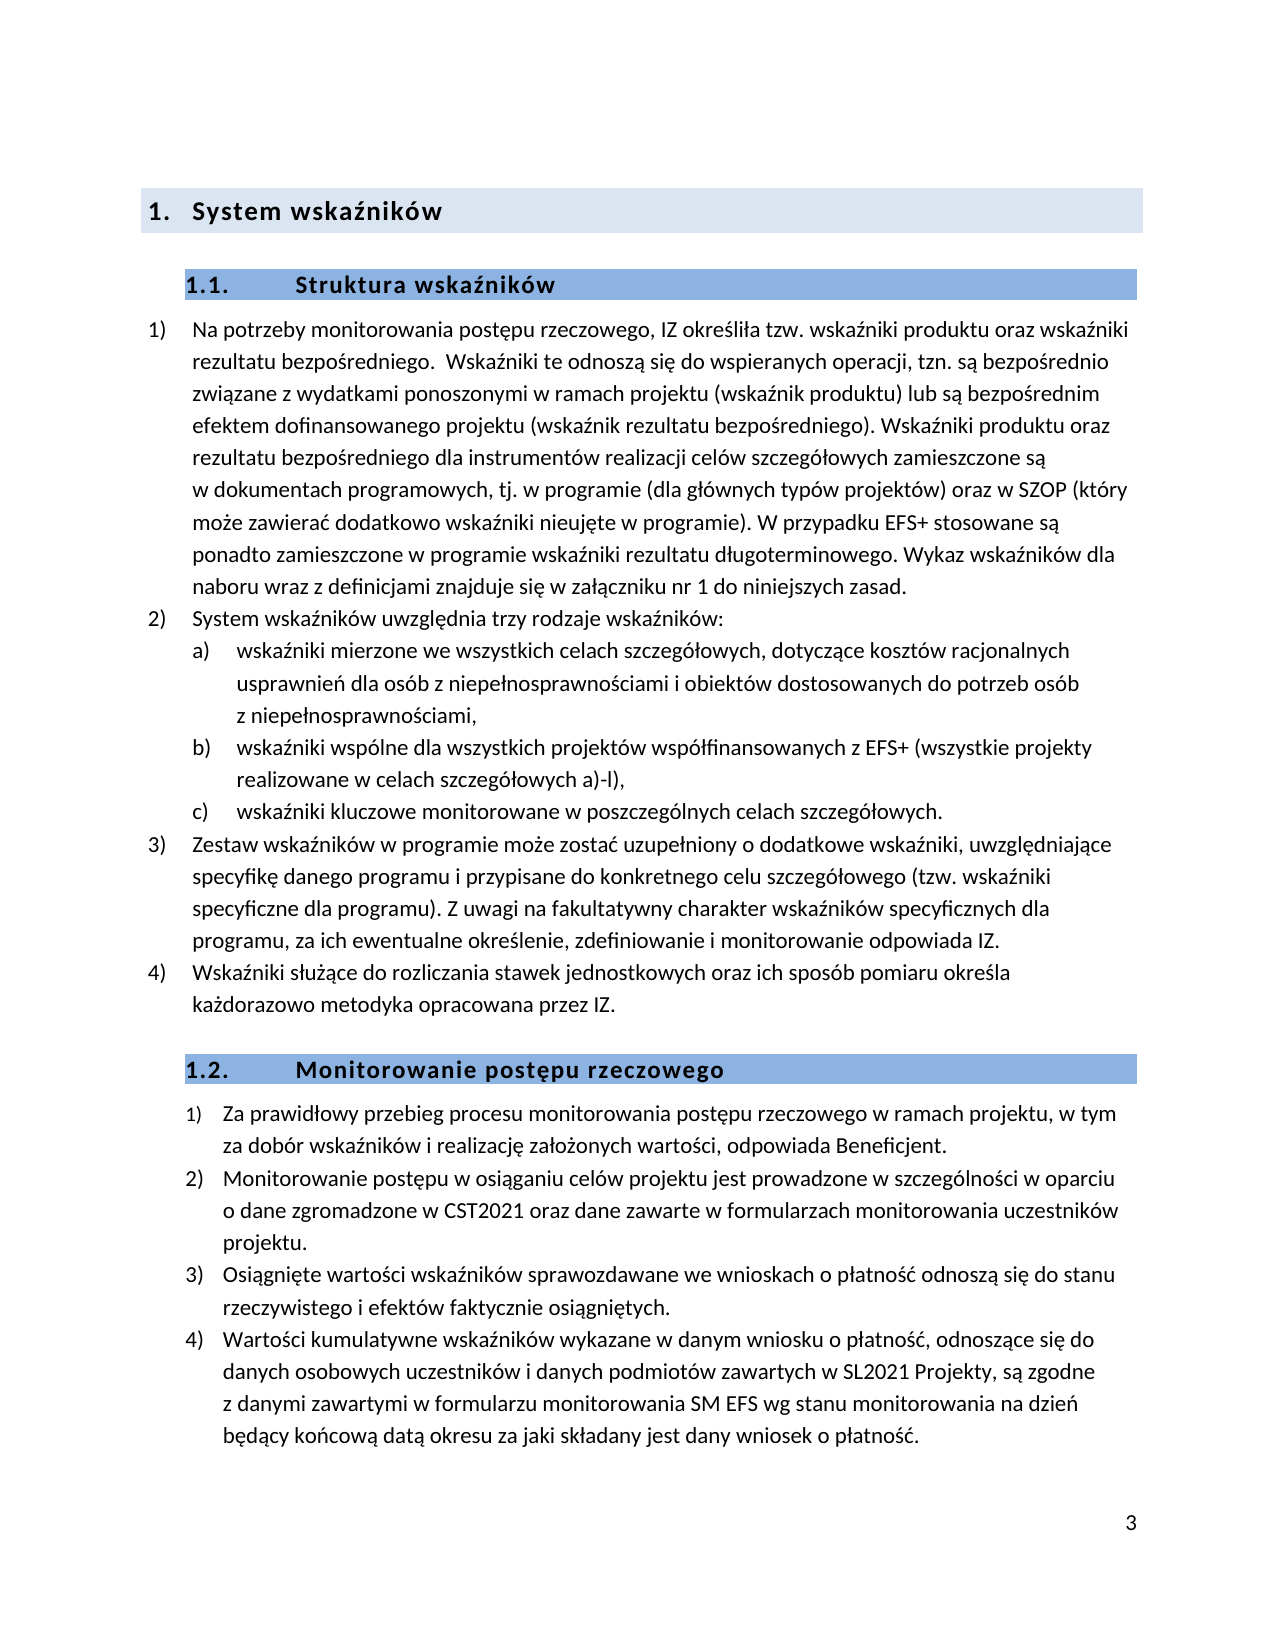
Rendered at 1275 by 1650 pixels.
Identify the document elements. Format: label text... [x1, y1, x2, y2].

list wskaźniki kluczowe monitorowane w poszczególnych celach szczegółowych. [192, 797, 1137, 826]
list Zestaw wskaźników w programie może zostać uzupełniony o dodatkowe wskaźniki, uwzględniające specyfikę danego programu i przypisane do konkretnego celu szczegółowego (tzw. wskaźniki specyficzne dla programu). Z uwagi na fakultatywny charakter wskaźników specyficznych dla programu, za ich ewentualne określenie, zdefiniowanie i monitorowanie odpowiada IZ. [148, 830, 1137, 954]
subtitle Struktura wskaźników [185, 269, 1137, 300]
list Wskaźniki służące do rozliczania stawek jednostkowych oraz ich sposób pomiaru określa każdorazowo metodyka opracowana przez IZ. [148, 958, 1137, 1019]
list Osiągnięte wartości wskaźników sprawozdawane we wnioskach o płatność odnoszą się do stanu rzeczywistego i efektów faktycznie osiągniętych. [185, 1260, 1137, 1321]
list wskaźniki mierzone we wszystkich celach szczegółowych, dotyczące kosztów racjonalnych usprawnień dla osób z niepełnosprawnościami i obiektów dostosowanych do potrzeb osób z niepełnosprawnościami, [192, 637, 1137, 729]
list Wartości kumulatywne wskaźników wykazane w danym wniosku o płatność, odnoszące się do danych osobowych uczestników i danych podmiotów zawartych w SL2021 Projekty, są zgodne z danymi zawartymi w formularzu monitorowania SM EFS wg stanu monitorowania na dzień będący końcową datą okresu za jaki składany jest dany wniosek o płatność. [185, 1325, 1137, 1449]
subtitle Monitorowanie postępu rzeczowego [185, 1054, 1137, 1084]
list System wskaźników uwzględnia trzy rodzaje wskaźników: [148, 604, 1137, 632]
list Za prawidłowy przebieg procesu monitorowania postępu rzeczowego w ramach projektu, w tym za dobór wskaźników i realizację założonych wartości, odpowiada Beneficjent. [185, 1099, 1137, 1160]
list wskaźniki wspólne dla wszystkich projektów współfinansowanych z EFS+ (wszystkie projekty realizowane w celach szczegółowych a)-l), [192, 733, 1137, 793]
list Monitorowanie postępu w osiąganiu celów projektu jest prowadzone w szczególności w oparciu o dane zgromadzone w CST2021 oraz dane zawarte w formularzach monitorowania uczestników projektu. [185, 1164, 1137, 1256]
subtitle System wskaźników [148, 194, 1137, 227]
list Na potrzeby monitorowania postępu rzeczowego, IZ określiła tzw. wskaźniki produktu oraz wskaźniki rezultatu bezpośredniego. Wskaźniki te odnoszą się do wspieranych operacji, tzn. są bezpośrednio związane z wydatkami ponoszonymi w ramach projektu (wskaźnik produktu) lub są bezpośrednim efektem dofinansowanego projektu (wskaźnik rezultatu bezpośredniego). Wskaźniki produktu oraz rezultatu bezpośredniego dla instrumentów realizacji celów szczegółowych zamieszczone są w dokumentach programowych, tj. w programie (dla głównych typów projektów) oraz w SZOP (który może zawierać dodatkowo wskaźniki nieujęte w programie). W przypadku EFS+ stosowane są ponadto zamieszczone w programie wskaźniki rezultatu długoterminowego. Wykaz wskaźników dla naboru wraz z definicjami znajduje się w załączniku nr 1 do niniejszych zasad. [148, 315, 1137, 600]
